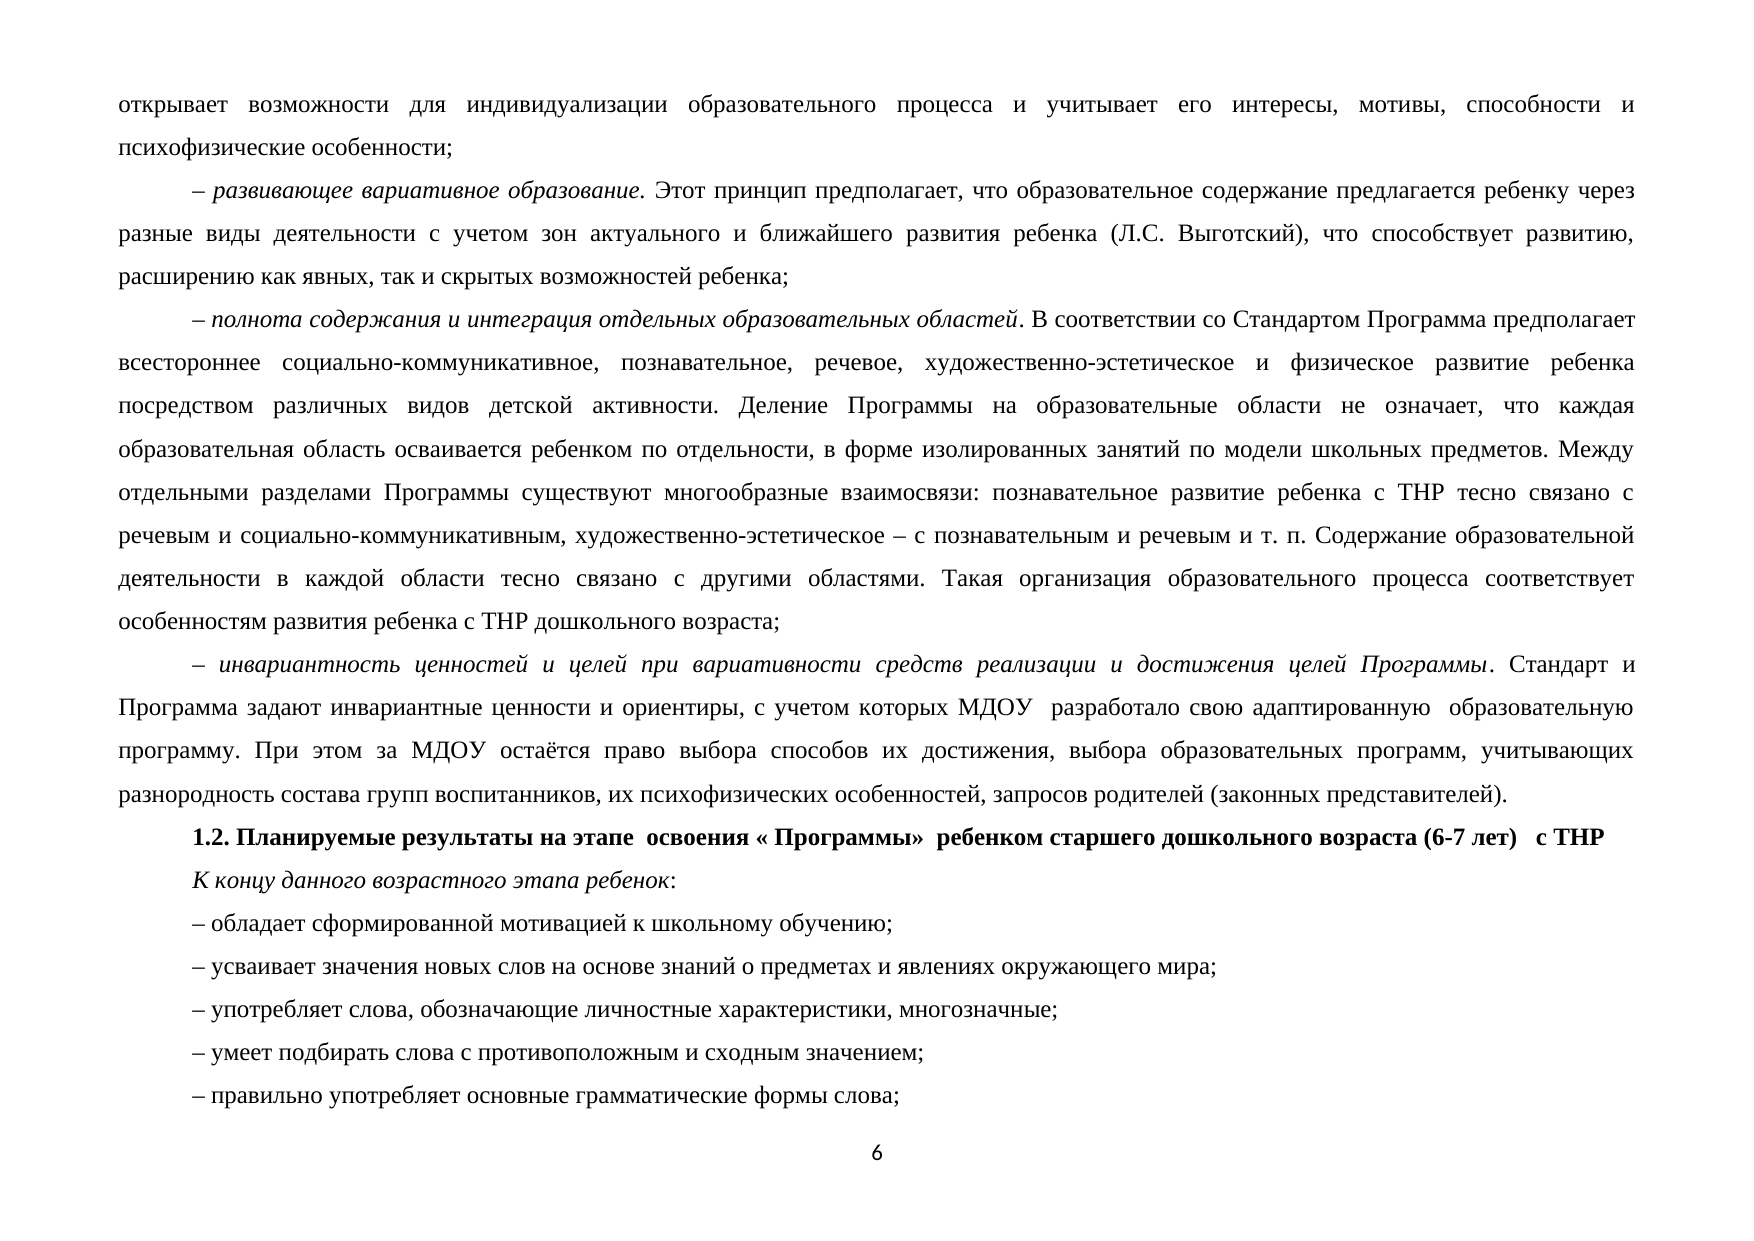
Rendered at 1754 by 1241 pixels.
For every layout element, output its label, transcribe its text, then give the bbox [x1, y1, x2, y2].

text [118, 89, 1636, 161]
text – правильно употребляет основные грамматические формы слова; [118, 1081, 1636, 1109]
text – инвариантность ценностей и целей при вариативности средств реализации и достижения целей Программы. Стандарт и Программа задают инвариантные ценности и ориентиры, с учетом которых МДОУ разработало свою адаптированную образовательную программу. При этом за МДОУ остаётся право выбора способов их достижения, выбора образовательных программ, учитывающих разнородность состава групп воспитанников, их психофизических особенностей, запросов родителей (законных представителей). [118, 649, 1636, 807]
text – усваивает значения новых слов на основе знаний о предметах и явлениях окружающего мира; [118, 951, 1636, 980]
text – умеет подбирать слова с противоположным и сходным значением; [118, 1037, 1636, 1066]
text – развивающее вариативное образование. Этот принцип предполагает, что образовательное содержание предлагается ребенку через разные виды деятельности с учетом зон актуального и ближайшего развития ребенка (Л.С. Выготский), что способствует развитию, расширению как явных, так и скрытых возможностей ребенка; [118, 175, 1636, 290]
text – обладает сформированной мотивацией к школьному обучению; [118, 908, 1636, 937]
text К концу данного возрастного этапа ребенок: [118, 865, 1636, 894]
text – полнота содержания и интеграция отдельных образовательных областей. В соответствии со Стандартом Программа предполагает всестороннее социально-коммуникативное, познавательное, речевое, художественно-эстетическое и физическое развитие ребенка посредством различных видов детской активности. Деление Программы на образовательные области не означает, что каждая образовательная область осваивается ребенком по отдельности, в форме изолированных занятий по модели школьных предметов. Между отдельными разделами Программы существуют многообразные взаимосвязи: познавательное развитие ребенка с ТНР тесно связано с речевым и социально-коммуникативным, художественно-эстетическое – с познавательным и речевым и т. п. Содержание образовательной деятельности в каждой области тесно связано с другими областями. Такая организация образовательного процесса соответствует особенностям развития ребенка с ТНР дошкольного возраста; [118, 304, 1636, 635]
text 1.2. Планируемые результаты на этапе освоения « Программы» ребенком старшего дошкольного возраста (6-7 лет) с ТНР [118, 822, 1636, 851]
text – употребляет слова, обозначающие личностные характеристики, многозначные; [118, 994, 1636, 1023]
